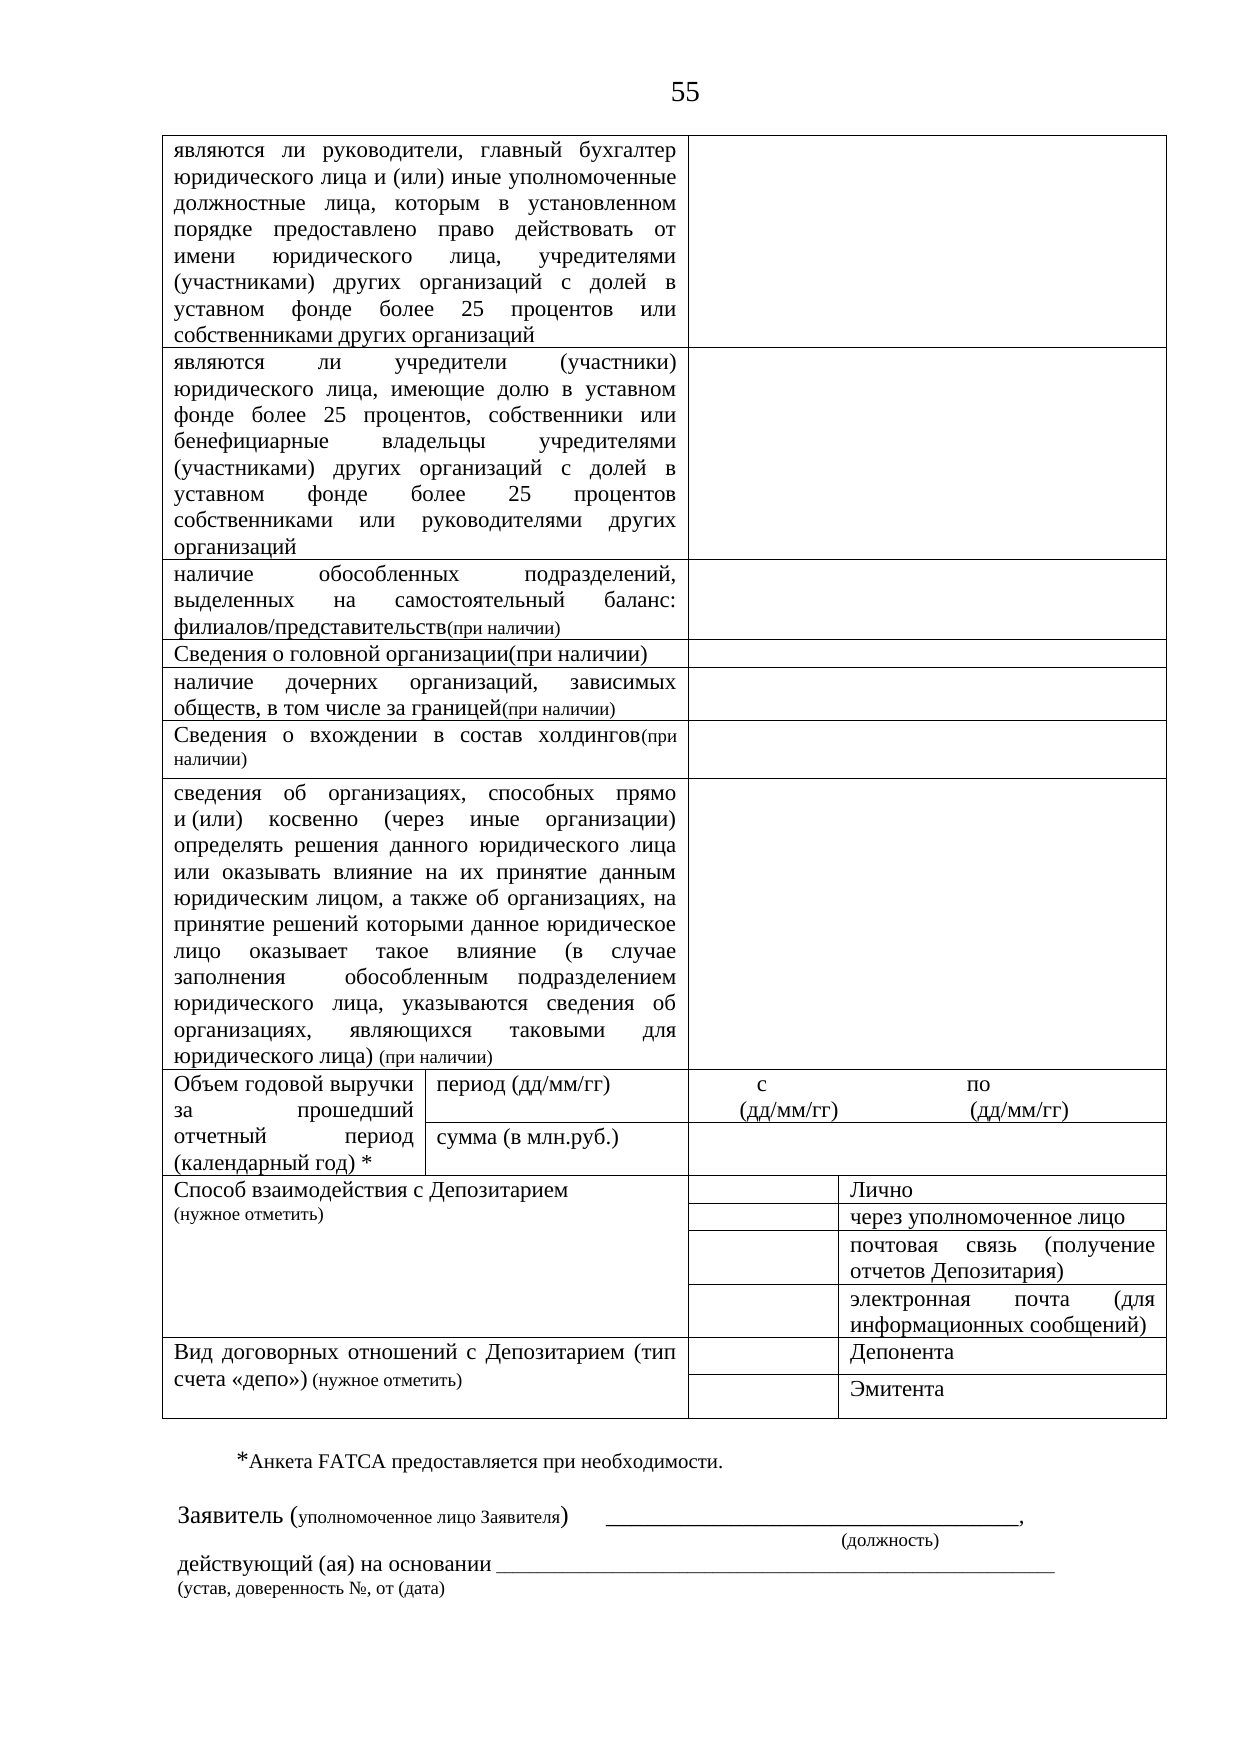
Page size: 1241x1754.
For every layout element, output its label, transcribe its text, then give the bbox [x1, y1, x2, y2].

table_cell [689, 1204, 838, 1230]
table_cell [689, 668, 1166, 720]
table_cell [689, 1285, 838, 1337]
table_cell [689, 640, 1166, 667]
table_cell [689, 1375, 838, 1417]
text действующий (ая) на основании ___________________________________________________________________ [177, 1550, 1193, 1577]
text Заявитель (уполномоченное лицо Заявителя) _________________________________, [177, 1500, 1193, 1529]
table_cell [689, 1338, 838, 1374]
text (должность) [767, 1529, 1193, 1550]
table_cell являются ли руководители, главный бухгалтер юридического лица и (или) иные уполномоченные должностные лица, которым в установленном порядке предоставлено право действовать от имени юридического лица, учредителями (участниками) других организаций с долей в уставном фонде более 25 процентов или собственниками других организаций [163, 136, 688, 347]
table_cell Депонента [839, 1338, 1166, 1374]
table_cell наличие обособленных подразделений, выделенных на самостоятельный баланс: филиалов/представительств(при наличии) [163, 560, 688, 639]
table_cell [689, 136, 1166, 347]
table_cell [689, 721, 1166, 778]
table_cell через уполномоченное лицо [839, 1204, 1166, 1230]
table_cell Сведения о вхождении в состав холдингов(при наличии) [163, 721, 688, 778]
text *Анкета FATCA предоставляется при необходимости. [177, 1445, 1193, 1474]
table_cell почтовая связь (получение отчетов Депозитария) [839, 1231, 1166, 1283]
table_cell Сведения о головной организации(при наличии) [163, 640, 688, 667]
table_cell наличие дочерних организаций, зависимых обществ, в том числе за границей(при наличии) [163, 668, 688, 720]
table_cell Эмитента [839, 1375, 1166, 1417]
table_cell Объем годовой выручки за прошедший отчетный период (календарный год) * [163, 1070, 425, 1175]
table_cell [689, 1123, 1166, 1175]
table_cell являются ли учредители (участники) юридического лица, имеющие долю в уставном фонде более 25 процентов, собственники или бенефициарные владельцы учредителями (участниками) других организаций с долей в уставном фонде более 25 процентов собственниками или руководителями других организаций [163, 348, 688, 559]
text (устав, доверенность №, от (дата) [177, 1577, 1193, 1598]
table_cell Лично [839, 1176, 1166, 1202]
table_cell [689, 1176, 838, 1202]
table_cell период (дд/мм/гг) [426, 1070, 688, 1122]
table_cell сумма (в млн.руб.) [426, 1123, 688, 1175]
table_cell Вид договорных отношений с Депозитарием (тип счета «депо») (нужное отметить) [163, 1338, 688, 1417]
table_cell с по (дд/мм/гг) (дд/мм/гг) [689, 1070, 1166, 1122]
table_cell [689, 560, 1166, 639]
table_cell [689, 1231, 838, 1283]
table_cell [689, 348, 1166, 559]
table_cell электронная почта (для информационных сообщений) [839, 1285, 1166, 1337]
table_cell [689, 779, 1166, 1068]
table_cell Способ взаимодействия с Депозитарием (нужное отметить) [163, 1176, 688, 1337]
table_cell сведения об организациях, способных прямо и (или) косвенно (через иные организации) определять решения данного юридического лица или оказывать влияние на их принятие данным юридическим лицом, а также об организациях, на принятие решений которыми данное юридическое лицо оказывает такое влияние (в случае заполнения обособленным подразделением юридического лица, указываются сведения об организациях, являющихся таковыми для юридического лица) (при наличии) [163, 779, 688, 1068]
